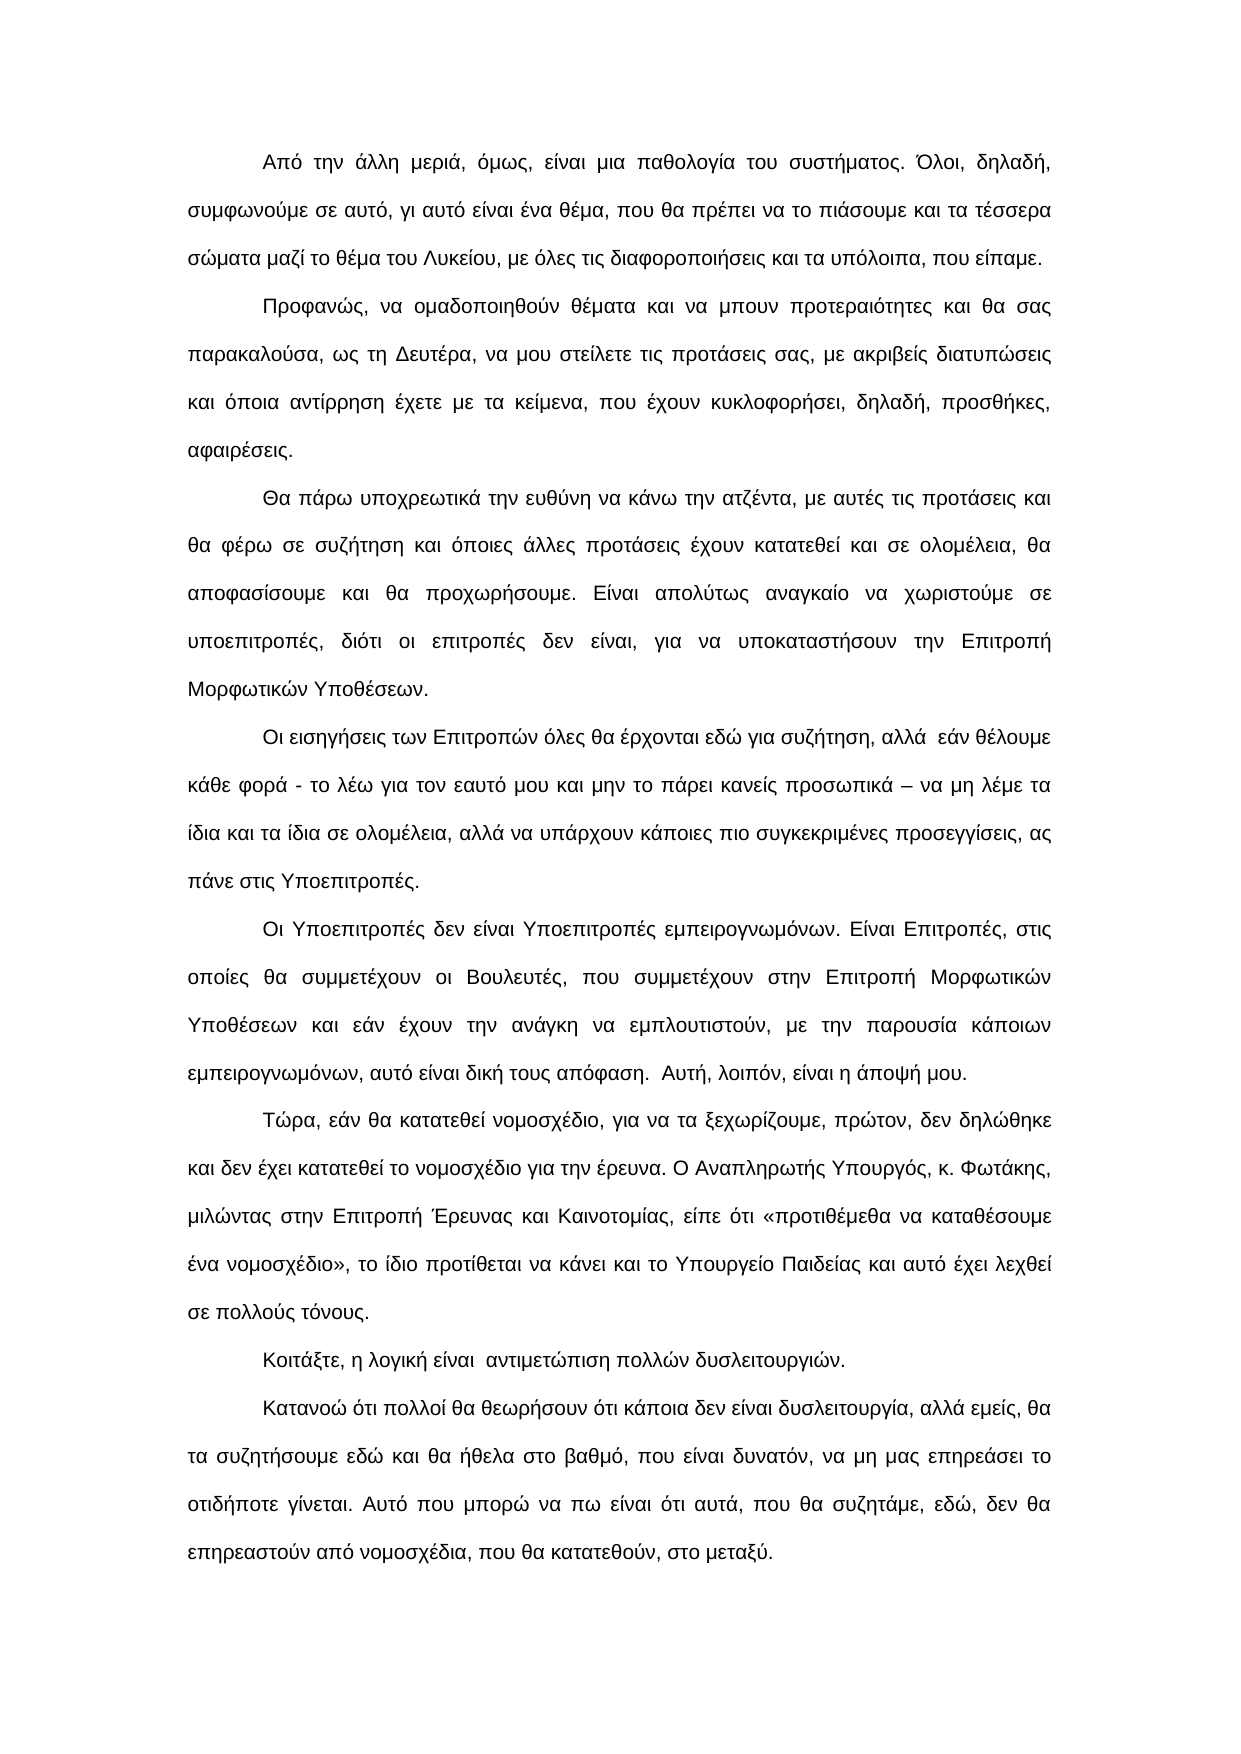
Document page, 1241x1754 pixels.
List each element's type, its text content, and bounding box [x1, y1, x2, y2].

text Προφανώς, να ομαδοποιηθούν θέματα και να μπουν προτεραιότητες και θα σας παρακαλούσα, ως τη Δευτέρα, να μου στείλετε τις προτάσεις σας, με ακριβείς διατυπώσεις και όποια αντίρρηση έχετε με τα κείμενα, που έχουν κυκλοφορήσει, δηλαδή, προσθήκες, αφαιρέσεις. [187, 294, 1053, 461]
text Κοιτάξτε, η λογική είναι αντιμετώπιση πολλών δυσλειτουργιών. [187, 1348, 1053, 1372]
text Οι εισηγήσεις των Επιτροπών όλες θα έρχονται εδώ για συζήτηση, αλλά εάν θέλουμε κάθε φορά - το λέω για τον εαυτό μου και μην το πάρει κανείς προσωπικά – να μη λέμε τα ίδια και τα ίδια σε ολομέλεια, αλλά να υπάρχουν κάποιες πιο συγκεκριμένες προσεγγίσεις, ας πάνε στις Υποεπιτροπές. [187, 725, 1053, 893]
text Από την άλλη μεριά, όμως, είναι μια παθολογία του συστήματος. Όλοι, δηλαδή, συμφωνούμε σε αυτό, γι αυτό είναι ένα θέμα, που θα πρέπει να το πιάσουμε και τα τέσσερα σώματα μαζί το θέμα του Λυκείου, με όλες τις διαφοροποιήσεις και τα υπόλοιπα, που είπαμε. [187, 150, 1053, 270]
text Οι Υποεπιτροπές δεν είναι Υποεπιτροπές εμπειρογνωμόνων. Είναι Επιτροπές, στις οποίες θα συμμετέχουν οι Βουλευτές, που συμμετέχουν στην Επιτροπή Μορφωτικών Υποθέσεων και εάν έχουν την ανάγκη να εμπλουτιστούν, με την παρουσία κάποιων εμπειρογνωμόνων, αυτό είναι δική τους απόφαση. Αυτή, λοιπόν, είναι η άποψή μου. [187, 917, 1053, 1084]
text Θα πάρω υποχρεωτικά την ευθύνη να κάνω την ατζέντα, με αυτές τις προτάσεις και θα φέρω σε συζήτηση και όποιες άλλες προτάσεις έχουν κατατεθεί και σε ολομέλεια, θα αποφασίσουμε και θα προχωρήσουμε. Είναι απολύτως αναγκαίο να χωριστούμε σε υποεπιτροπές, διότι οι επιτροπές δεν είναι, για να υποκαταστήσουν την Επιτροπή Μορφωτικών Υποθέσεων. [187, 485, 1053, 701]
text Κατανοώ ότι πολλοί θα θεωρήσουν ότι κάποια δεν είναι δυσλειτουργία, αλλά εμείς, θα τα συζητήσουμε εδώ και θα ήθελα στο βαθμό, που είναι δυνατόν, να μη μας επηρεάσει το οτιδήποτε γίνεται. Αυτό που μπορώ να πω είναι ότι αυτά, που θα συζητάμε, εδώ, δεν θα επηρεαστούν από νομοσχέδια, που θα κατατεθούν, στο μεταξύ. [187, 1396, 1053, 1563]
text Τώρα, εάν θα κατατεθεί νομοσχέδιο, για να τα ξεχωρίζουμε, πρώτον, δεν δηλώθηκε και δεν έχει κατατεθεί το νομοσχέδιο για την έρευνα. Ο Αναπληρωτής Υπουργός, κ. Φωτάκης, μιλώντας στην Επιτροπή Έρευνας και Καινοτομίας, είπε ότι «προτιθέμεθα να καταθέσουμε ένα νομοσχέδιο», το ίδιο προτίθεται να κάνει και το Υπουργείο Παιδείας και αυτό έχει λεχθεί σε πολλούς τόνους. [187, 1108, 1053, 1324]
